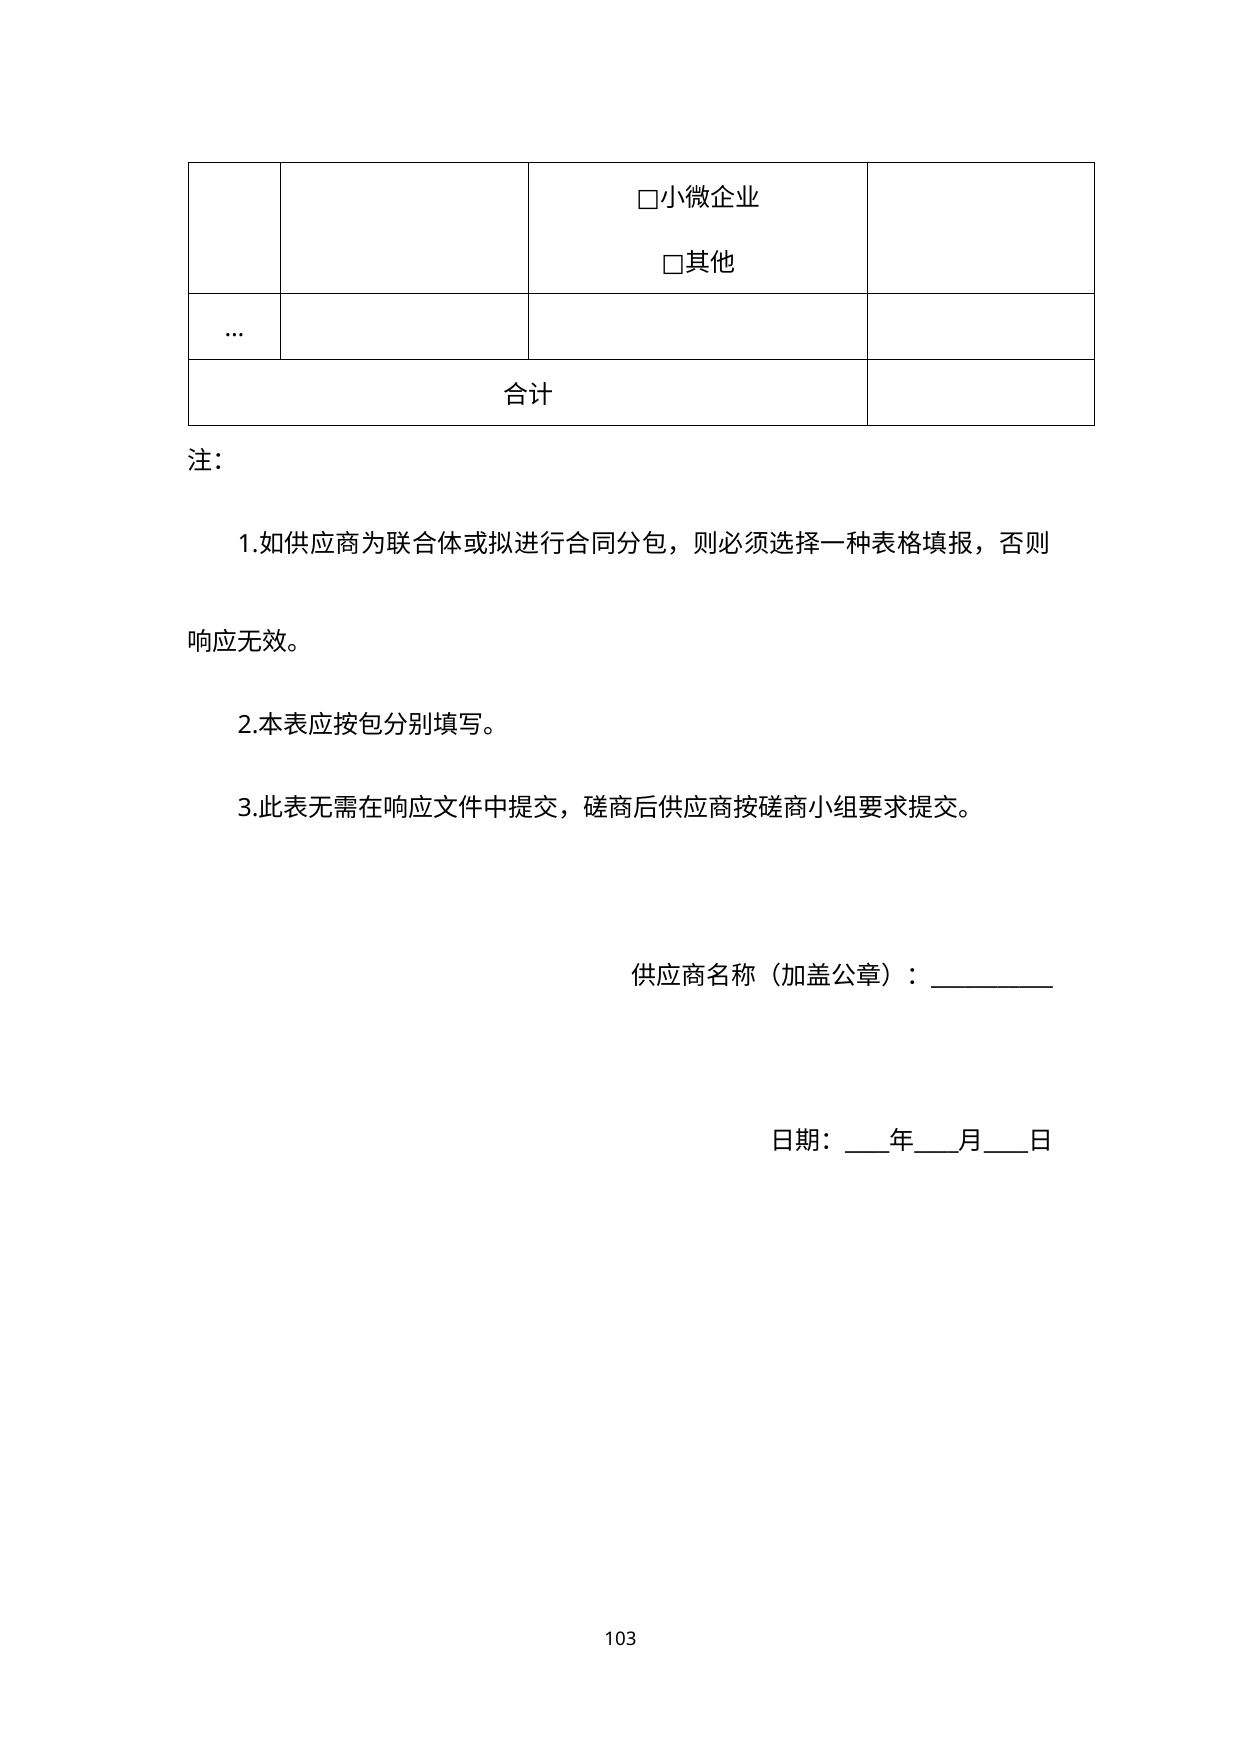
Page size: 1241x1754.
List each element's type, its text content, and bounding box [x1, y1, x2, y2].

text 供应商名称（加盖公章）：___________ [187, 941, 1053, 1006]
table_cell 合计 [189, 360, 867, 425]
text 3.此表无需在响应文件中提交，磋商后供应商按磋商小组要求提交。 [187, 773, 1053, 838]
table_cell □中型企业 □小微企业 □其他 [529, 163, 867, 293]
text 日期：____年____月____日 [187, 1106, 1053, 1171]
text 1.如供应商为联合体或拟进行合同分包，则必须选择一种表格填报，否则响应无效。 [187, 509, 1053, 672]
text 2.本表应按包分别填写。 [187, 690, 1053, 755]
table_cell [281, 163, 528, 293]
table_cell [529, 294, 867, 359]
table_cell … [189, 294, 280, 359]
table_cell 2 [189, 163, 280, 293]
table_cell [281, 294, 528, 359]
table_cell [868, 163, 1094, 293]
table_cell [868, 294, 1094, 359]
table_cell [868, 360, 1094, 425]
text 注： [187, 426, 1053, 491]
